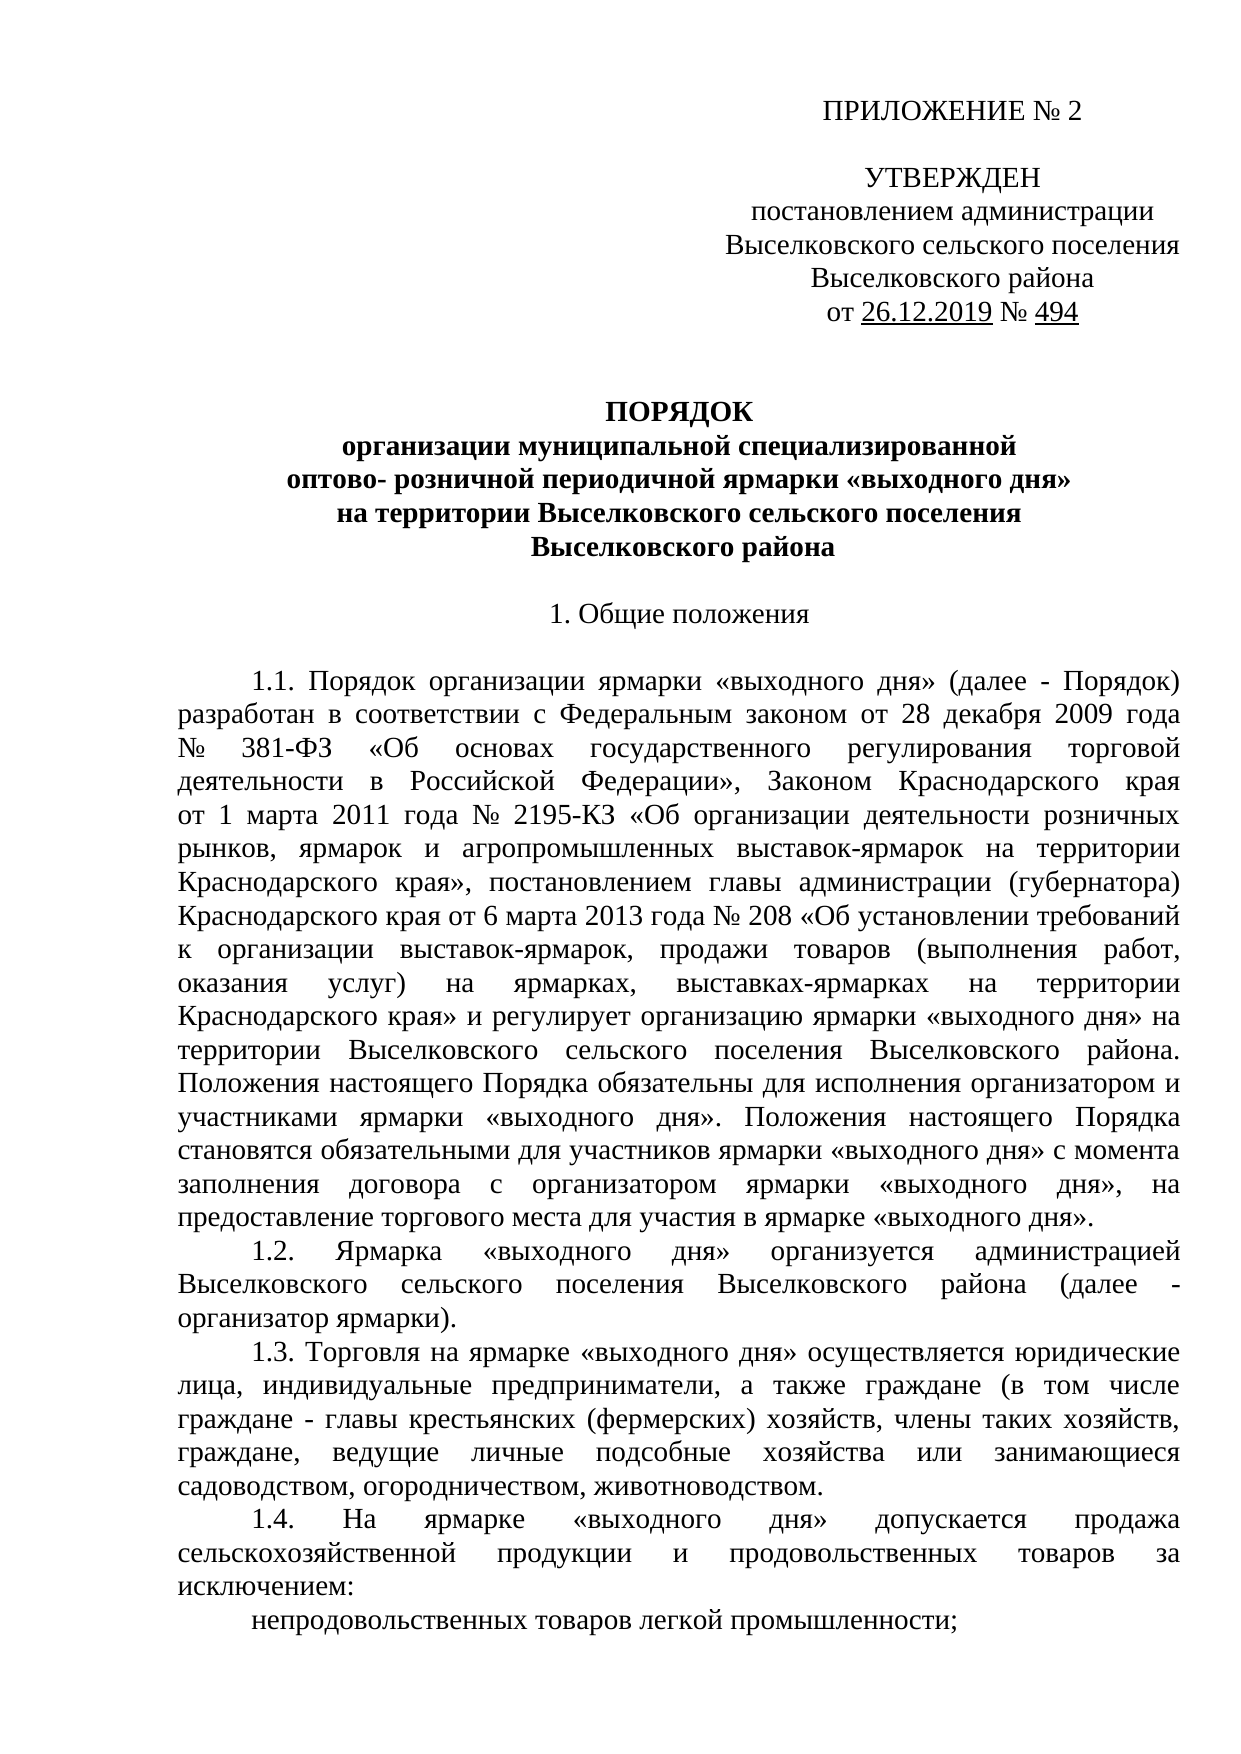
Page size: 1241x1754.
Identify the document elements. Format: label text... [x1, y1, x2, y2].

text 1.2. Ярмарка «выходного дня» организуется администрацией Выселковского сельского поселения Выселковского района (далее - организатор ярмарки). [177, 1233, 1181, 1334]
text УТВЕРЖДЕН [177, 160, 1181, 193]
text от 26.12.2019 № 494 [177, 294, 1181, 327]
text 1.4. На ярмарке «выходного дня» допускается продажа сельскохозяйственной продукции и продовольственных товаров за исключением: [177, 1501, 1181, 1602]
text организации муниципальной специализированной [177, 428, 1181, 462]
text Выселковского района [177, 260, 1181, 294]
text непродовольственных товаров легкой промышленности; [177, 1602, 1181, 1636]
text Выселковского сельского поселения [177, 227, 1181, 260]
text 1. Общие положения [177, 596, 1181, 629]
text 1.1. Порядок организации ярмарки «выходного дня» (далее - Порядок) разработан в соответствии с Федеральным законом от 28 декабря 2009 года № 381-ФЗ «Об основах государственного регулирования торговой деятельности в Российской Федерации», Законом Краснодарского края от 1 марта 2011 года № 2195-КЗ «Об организации деятельности розничных рынков, ярмарок и агропромышленных выставок-ярмарок на территории Краснодарского края», постановлением главы администрации (губернатора) Краснодарского края от 6 марта 2013 года № 208 «Об установлении требований к организации выставок-ярмарок, продажи товаров (выполнения работ, оказания услуг) на ярмарках, выставках-ярмарках на территории Краснодарского края» и регулирует организацию ярмарки «выходного дня» на территории Выселковского сельского поселения Выселковского района. Положения настоящего Порядка обязательны для исполнения организатором и участниками ярмарки «выходного дня». Положения настоящего Порядка становятся обязательными для участников ярмарки «выходного дня» с момента заполнения договора с организатором ярмарки «выходного дня», на предоставление торгового места для участия в ярмарке «выходного дня». [177, 663, 1181, 1233]
text Выселковского района [177, 529, 1181, 562]
text постановлением администрации [177, 193, 1181, 227]
text на территории Выселковского сельского поселения [177, 495, 1181, 529]
text оптово- розничной периодичной ярмарки «выходного дня» [177, 462, 1181, 495]
text ПОРЯДОК [177, 394, 1181, 428]
text 1.3. Торговля на ярмарке «выходного дня» осуществляется юридические лица, индивидуальные предприниматели, а также граждане (в том числе граждане - главы крестьянских (фермерских) хозяйств, члены таких хозяйств, граждане, ведущие личные подсобные хозяйства или занимающиеся садоводством, огородничеством, животноводством. [177, 1334, 1181, 1501]
text ПРИЛОЖЕНИЕ № 2 [177, 93, 1181, 126]
